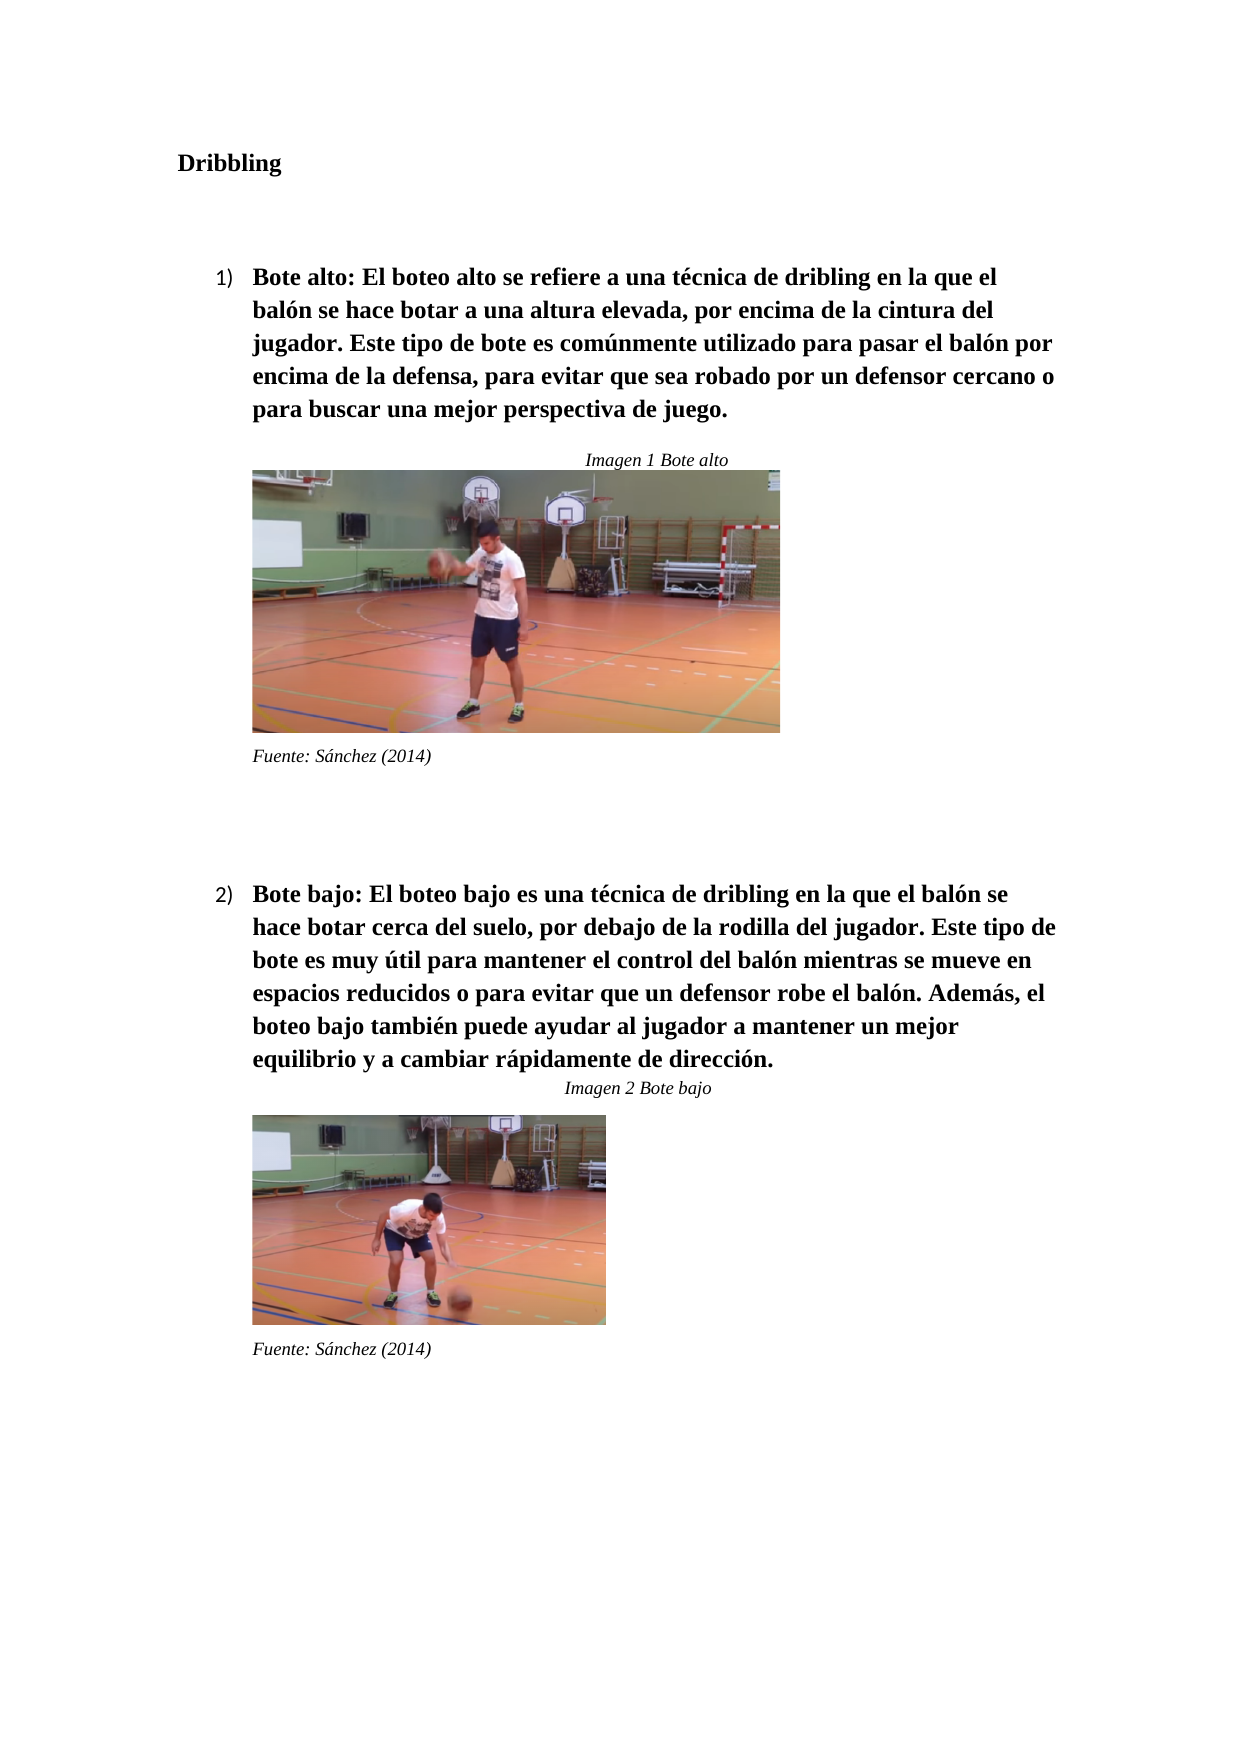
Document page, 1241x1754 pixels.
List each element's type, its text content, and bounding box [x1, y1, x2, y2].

list Fuente: Sánchez (2014) [252, 1338, 1063, 1359]
picture [252, 1115, 606, 1325]
subtitle Bote alto: El boteo alto se refiere a una técnica de dribling en la que el balón se hace botar a una altura elevada, por encima de la cintura del jugador. Este tipo de bote es comúnmente utilizado para pasar el balón por encima de la defensa, para evitar que sea robado por un defensor cercano o para buscar una mejor perspectiva de juego. [215, 262, 1063, 423]
subtitle Dribbling [177, 148, 1063, 176]
list Fuente: Sánchez (2014) [252, 745, 1063, 767]
picture [252, 470, 781, 733]
list Imagen 1 Bote alto [252, 449, 1063, 471]
subtitle Bote bajo: El boteo bajo es una técnica de dribling en la que el balón se hace botar cerca del suelo, por debajo de la rodilla del jugador. Este tipo de bote es muy útil para mantener el control del balón mientras se mueve en espacios reducidos o para evitar que un defensor robe el balón. Además, el boteo bajo también puede ayudar al jugador a mantener un mejor equilibrio y a cambiar rápidamente de dirección. [215, 879, 1063, 1073]
text Imagen 2 Bote bajo [215, 1077, 1063, 1099]
